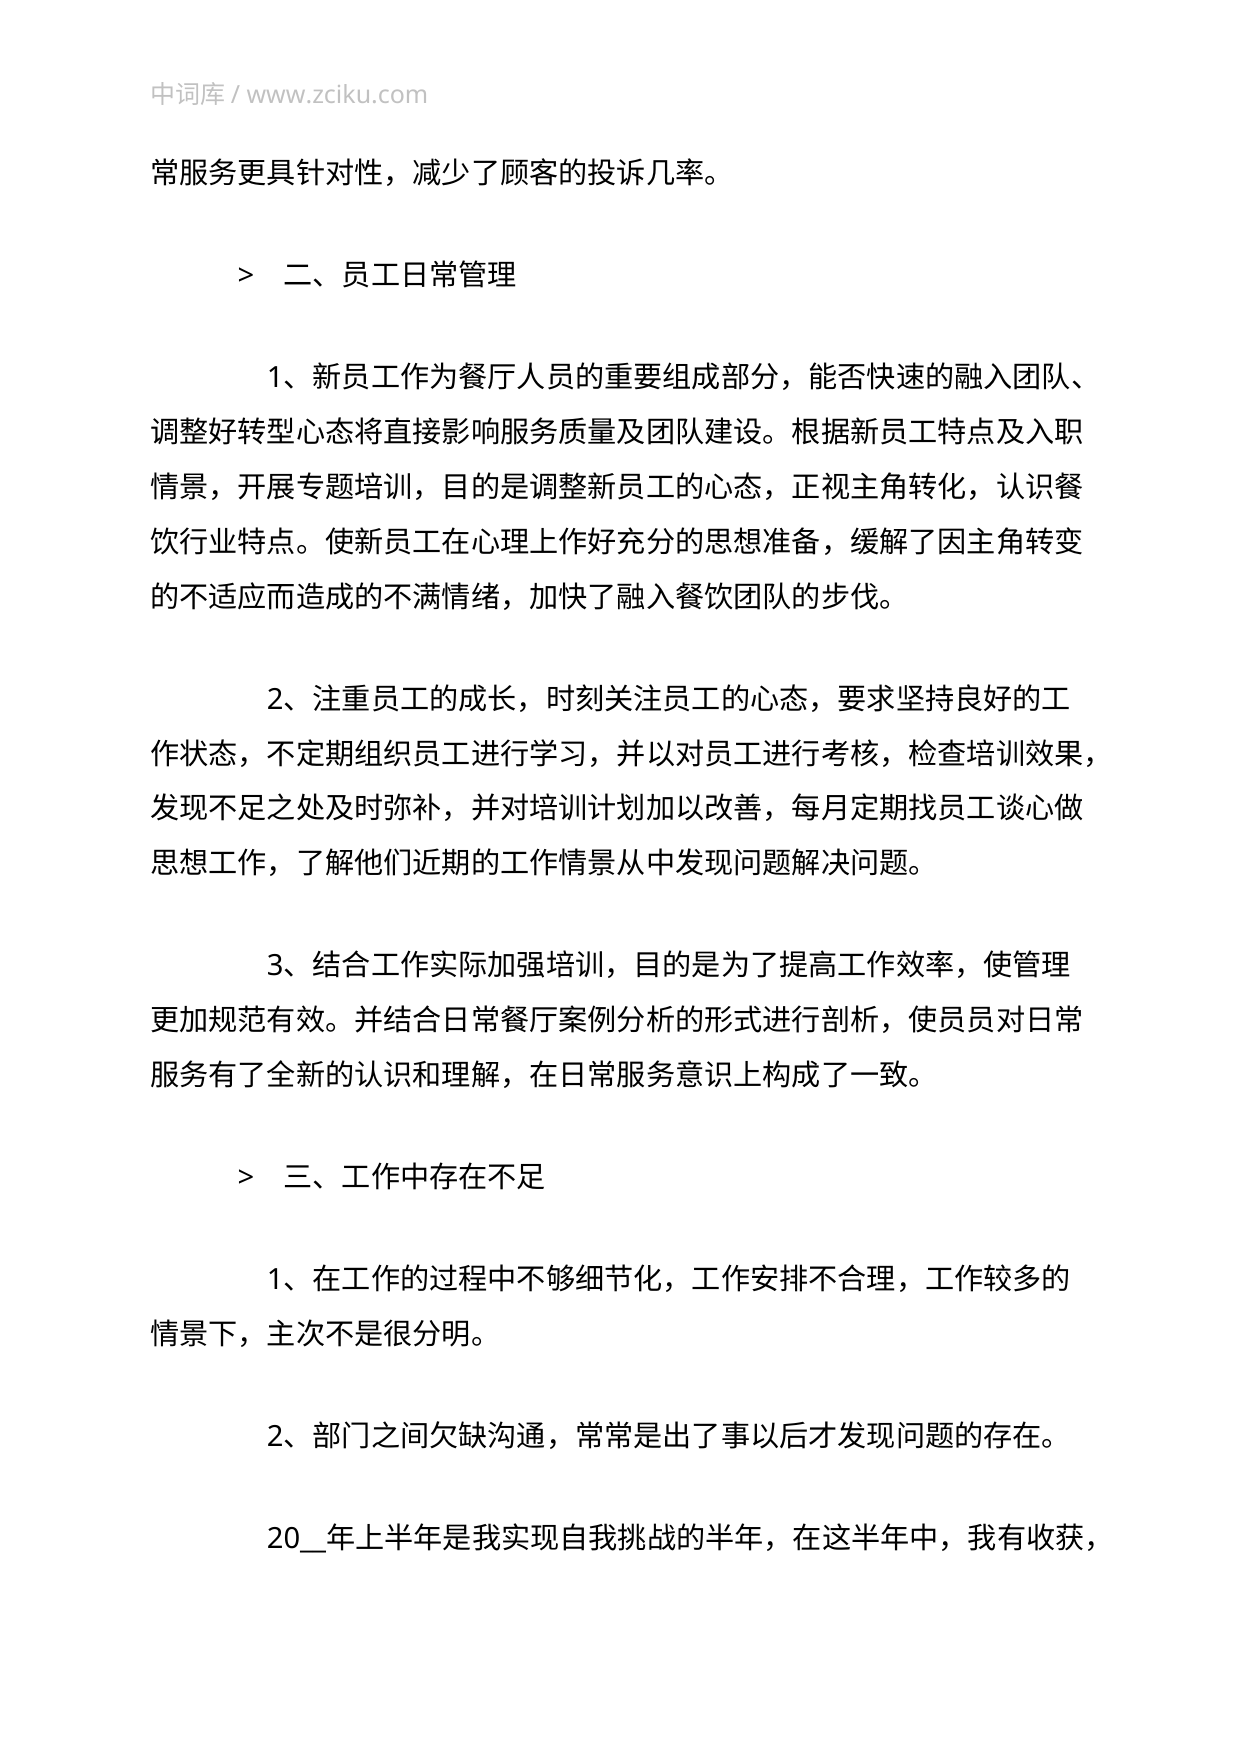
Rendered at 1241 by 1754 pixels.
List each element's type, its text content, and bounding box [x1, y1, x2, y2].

text > 三、工作中存在不足 [150, 1153, 1090, 1196]
text 1、新员工作为餐厅人员的重要组成部分，能否快速的融入团队、调整好转型心态将直接影响服务质量及团队建设。根据新员工特点及入职情景，开展专题培训，目的是调整新员工的心态，正视主角转化，认识餐饮行业特点。使新员工在心理上作好充分的思想准备，缓解了因主角转变的不适应而造成的不满情绪，加快了融入餐饮团队的步伐。 [150, 354, 1090, 616]
text 3、结合工作实际加强培训，目的是为了提高工作效率，使管理更加规范有效。并结合日常餐厅案例分析的形式进行剖析，使员员对日常服务有了全新的认识和理解，在日常服务意识上构成了一致。 [150, 942, 1090, 1094]
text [150, 1514, 1090, 1557]
text 1、在工作的过程中不够细节化，工作安排不合理，工作较多的情景下，主次不是很分明。 [150, 1255, 1090, 1353]
text > 二、员工日常管理 [150, 252, 1090, 294]
text 2、部门之间欠缺沟通，常常是出了事以后才发现问题的存在。 [150, 1412, 1090, 1454]
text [150, 150, 1090, 192]
text 2、注重员工的成长，时刻关注员工的心态，要求坚持良好的工作状态，不定期组织员工进行学习，并以对员工进行考核，检查培训效果，发现不足之处及时弥补，并对培训计划加以改善，每月定期找员工谈心做思想工作，了解他们近期的工作情景从中发现问题解决问题。 [150, 675, 1090, 882]
